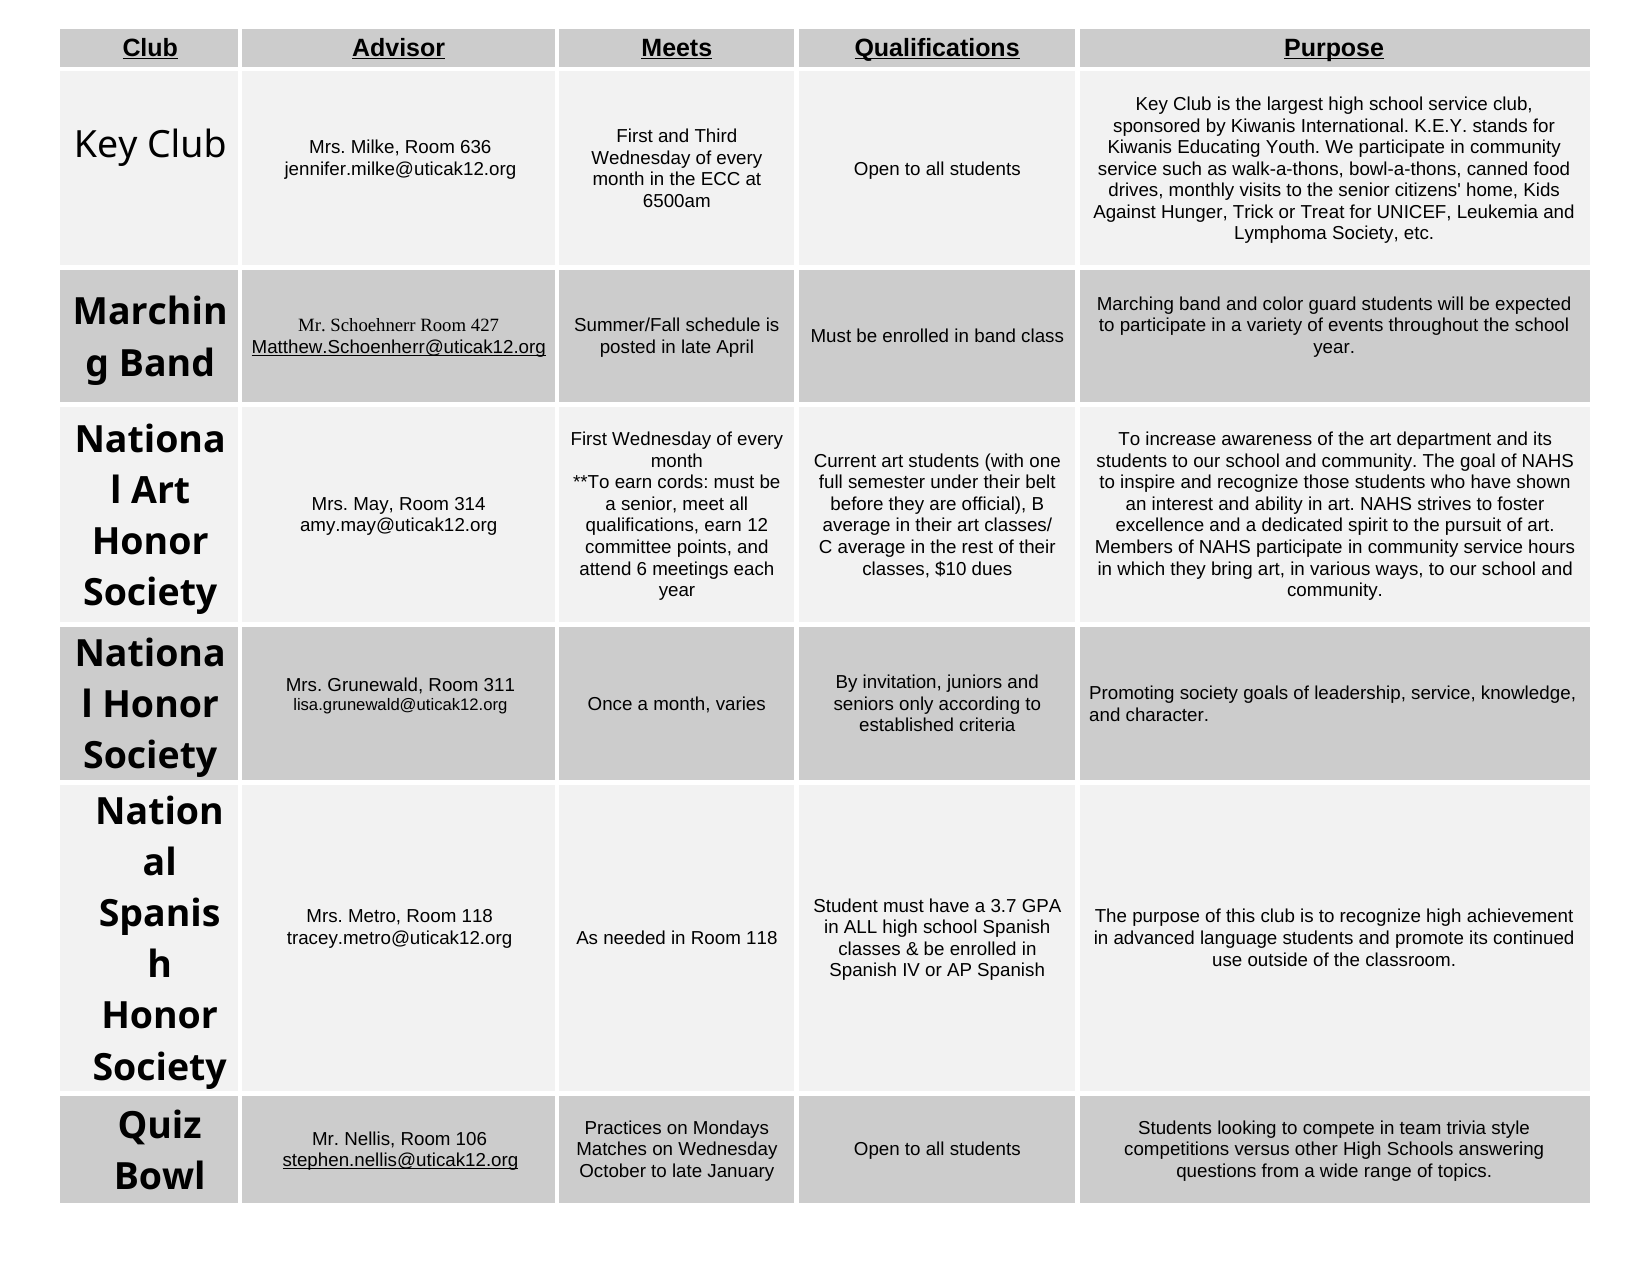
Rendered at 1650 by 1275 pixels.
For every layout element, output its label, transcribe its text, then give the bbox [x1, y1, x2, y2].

table_cell Promoting society goals of leadership, service, knowledge, and character. [1080, 627, 1590, 780]
table_cell Mrs. May, Room 314 amy.may@uticak12.org [242, 407, 555, 622]
table_cell Mr. Schoehnerr Room 427 Matthew.Schoenherr@uticak12.org [242, 270, 555, 402]
table_cell National Honor Society [60, 627, 238, 780]
table_header Advisor [242, 29, 555, 67]
table_cell National Art Honor Society [60, 407, 238, 622]
table_cell Key Club [60, 71, 238, 265]
table_cell Quiz Bowl [60, 1096, 238, 1203]
table_cell Once a month, varies [559, 627, 794, 780]
table_cell Current art students (with one full semester under their belt before they are official), B average in their art classes/ C average in the rest of their classes, $10 dues [799, 407, 1075, 622]
table_cell As needed in Room 118 [559, 785, 794, 1091]
table_cell Practices on Mondays Matches on Wednesday October to late January [559, 1096, 794, 1203]
table_cell Mrs. Grunewald, Room 311 lisa.grunewald@uticak12.org [242, 627, 555, 780]
table_cell Must be enrolled in band class [799, 270, 1075, 402]
table_header Meets [559, 29, 794, 67]
table_cell Mrs. Milke, Room 636 jennifer.milke@uticak12.org [242, 71, 555, 265]
table_cell First Wednesday of every month **To earn cords: must be a senior, meet all qualifications, earn 12 committee points, and attend 6 meetings each year [559, 407, 794, 622]
table_cell Marching Band [60, 270, 238, 402]
table_header Club [60, 29, 238, 67]
table_cell By invitation, juniors and seniors only according to established criteria [799, 627, 1075, 780]
table_cell Open to all students [799, 71, 1075, 265]
table_cell First and Third Wednesday of every month in the ECC at 6500am [559, 71, 794, 265]
table_cell Mr. Nellis, Room 106 stephen.nellis@uticak12.org [242, 1096, 555, 1203]
table_cell The purpose of this club is to recognize high achievement in advanced language students and promote its continued use outside of the classroom. [1080, 785, 1590, 1091]
table_cell Marching band and color guard students will be expected to participate in a variety of events throughout the school year. [1080, 270, 1590, 402]
table_cell Open to all students [799, 1096, 1075, 1203]
table_cell Students looking to compete in team trivia style competitions versus other High Schools answering questions from a wide range of topics. [1080, 1096, 1590, 1203]
table_cell Summer/Fall schedule is posted in late April [559, 270, 794, 402]
table_cell To increase awareness of the art department and its students to our school and community. The goal of NAHS to inspire and recognize those students who have shown an interest and ability in art. NAHS strives to foster excellence and a dedicated spirit to the pursuit of art. Members of NAHS participate in community service hours in which they bring art, in various ways, to our school and community. [1080, 407, 1590, 622]
table_header Qualifications [799, 29, 1075, 67]
table_cell Key Club is the largest high school service club, sponsored by Kiwanis International. K.E.Y. stands for Kiwanis Educating Youth. We participate in community service such as walk-a-thons, bowl-a-thons, canned food drives, monthly visits to the senior citizens' home, Kids Against Hunger, Trick or Treat for UNICEF, Leukemia and Lymphoma Society, etc. [1080, 71, 1590, 265]
table_cell Mrs. Metro, Room 118 tracey.metro@uticak12.org [242, 785, 555, 1091]
table_header Purpose [1080, 29, 1590, 67]
table_cell National Spanish Honor Society [60, 785, 238, 1091]
table_cell Student must have a 3.7 GPA in ALL high school Spanish classes & be enrolled in Spanish IV or AP Spanish [799, 785, 1075, 1091]
